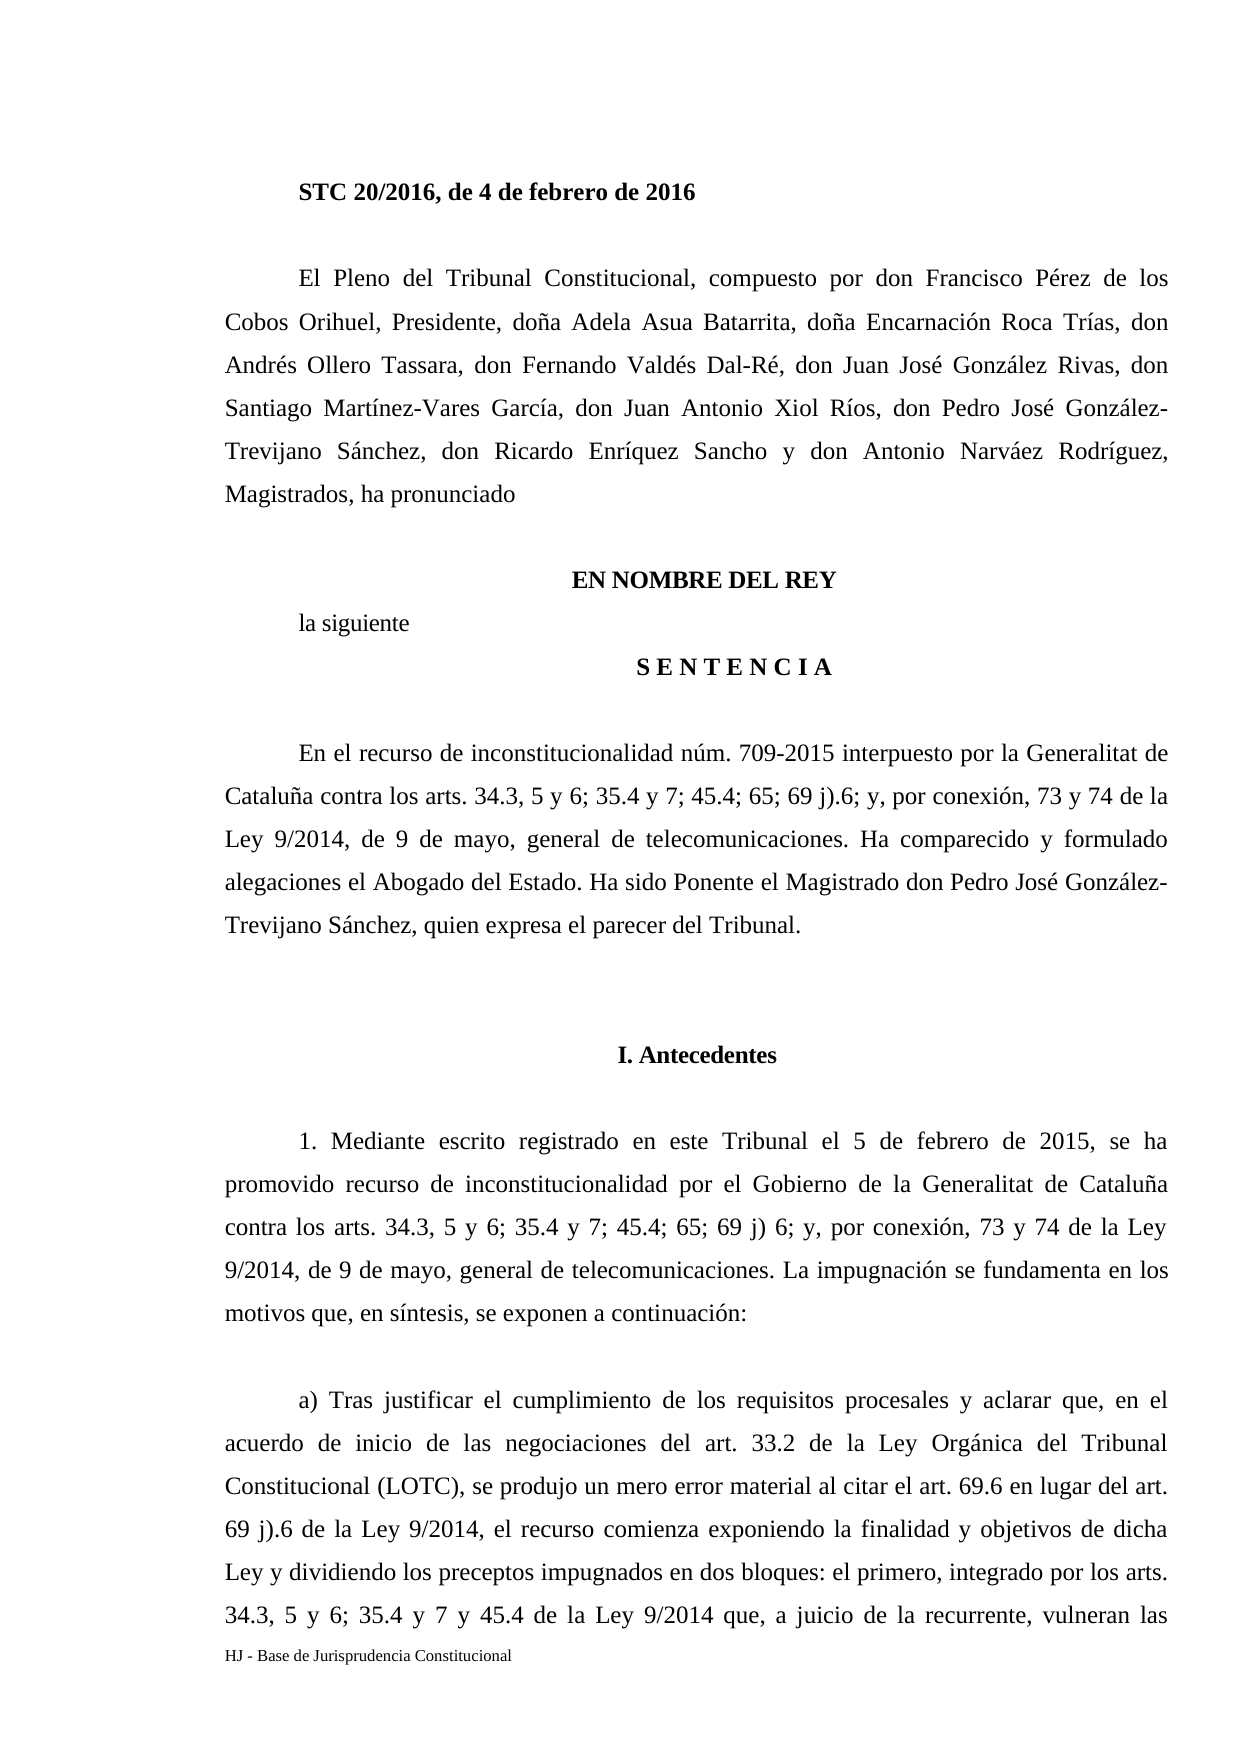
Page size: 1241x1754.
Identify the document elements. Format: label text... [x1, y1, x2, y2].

text El Pleno del Tribunal Constitucional, compuesto por don Francisco Pérez de los Cobos Orihuel, Presidente, doña Adela Asua Batarrita, doña Encarnación Roca Trías, don Andrés Ollero Tassara, don Fernando Valdés Dal-Ré, don Juan José González Rivas, don Santiago Martínez-Vares García, don Juan Antonio Xiol Ríos, don Pedro José González-Trevijano Sánchez, don Ricardo Enríquez Sancho y don Antonio Narváez Rodríguez, Magistrados, ha pronunciado [224, 263, 1169, 508]
text EN NOMBRE DEL REY [224, 565, 1110, 594]
text 1. Mediante escrito registrado en este Tribunal el 5 de febrero de 2015, se ha promovido recurso de inconstitucionalidad por el Gobierno de la Generalitat de Cataluña contra los arts. 34.3, 5 y 6; 35.4 y 7; 45.4; 65; 69 j) 6; y, por conexión, 73 y 74 de la Ley 9/2014, de 9 de mayo, general de telecomunicaciones. La impugnación se fundamenta en los motivos que, en síntesis, se exponen a continuación: [224, 1126, 1169, 1327]
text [224, 1385, 1169, 1629]
text la siguiente [224, 608, 1110, 637]
text I. Antecedentes [224, 1040, 1169, 1068]
text En el recurso de inconstitucionalidad núm. 709-2015 interpuesto por la Generalitat de Cataluña contra los arts. 34.3, 5 y 6; 35.4 y 7; 45.4; 65; 69 j).6; y, por conexión, 73 y 74 de la Ley 9/2014, de 9 de mayo, general de telecomunicaciones. Ha comparecido y formulado alegaciones el Abogado del Estado. Ha sido Ponente el Magistrado don Pedro José González-Trevijano Sánchez, quien expresa el parecer del Tribunal. [224, 738, 1169, 939]
text S E N T E N C I A [224, 652, 1169, 680]
text STC 20/2016, de 4 de febrero de 2016 [224, 177, 1169, 206]
